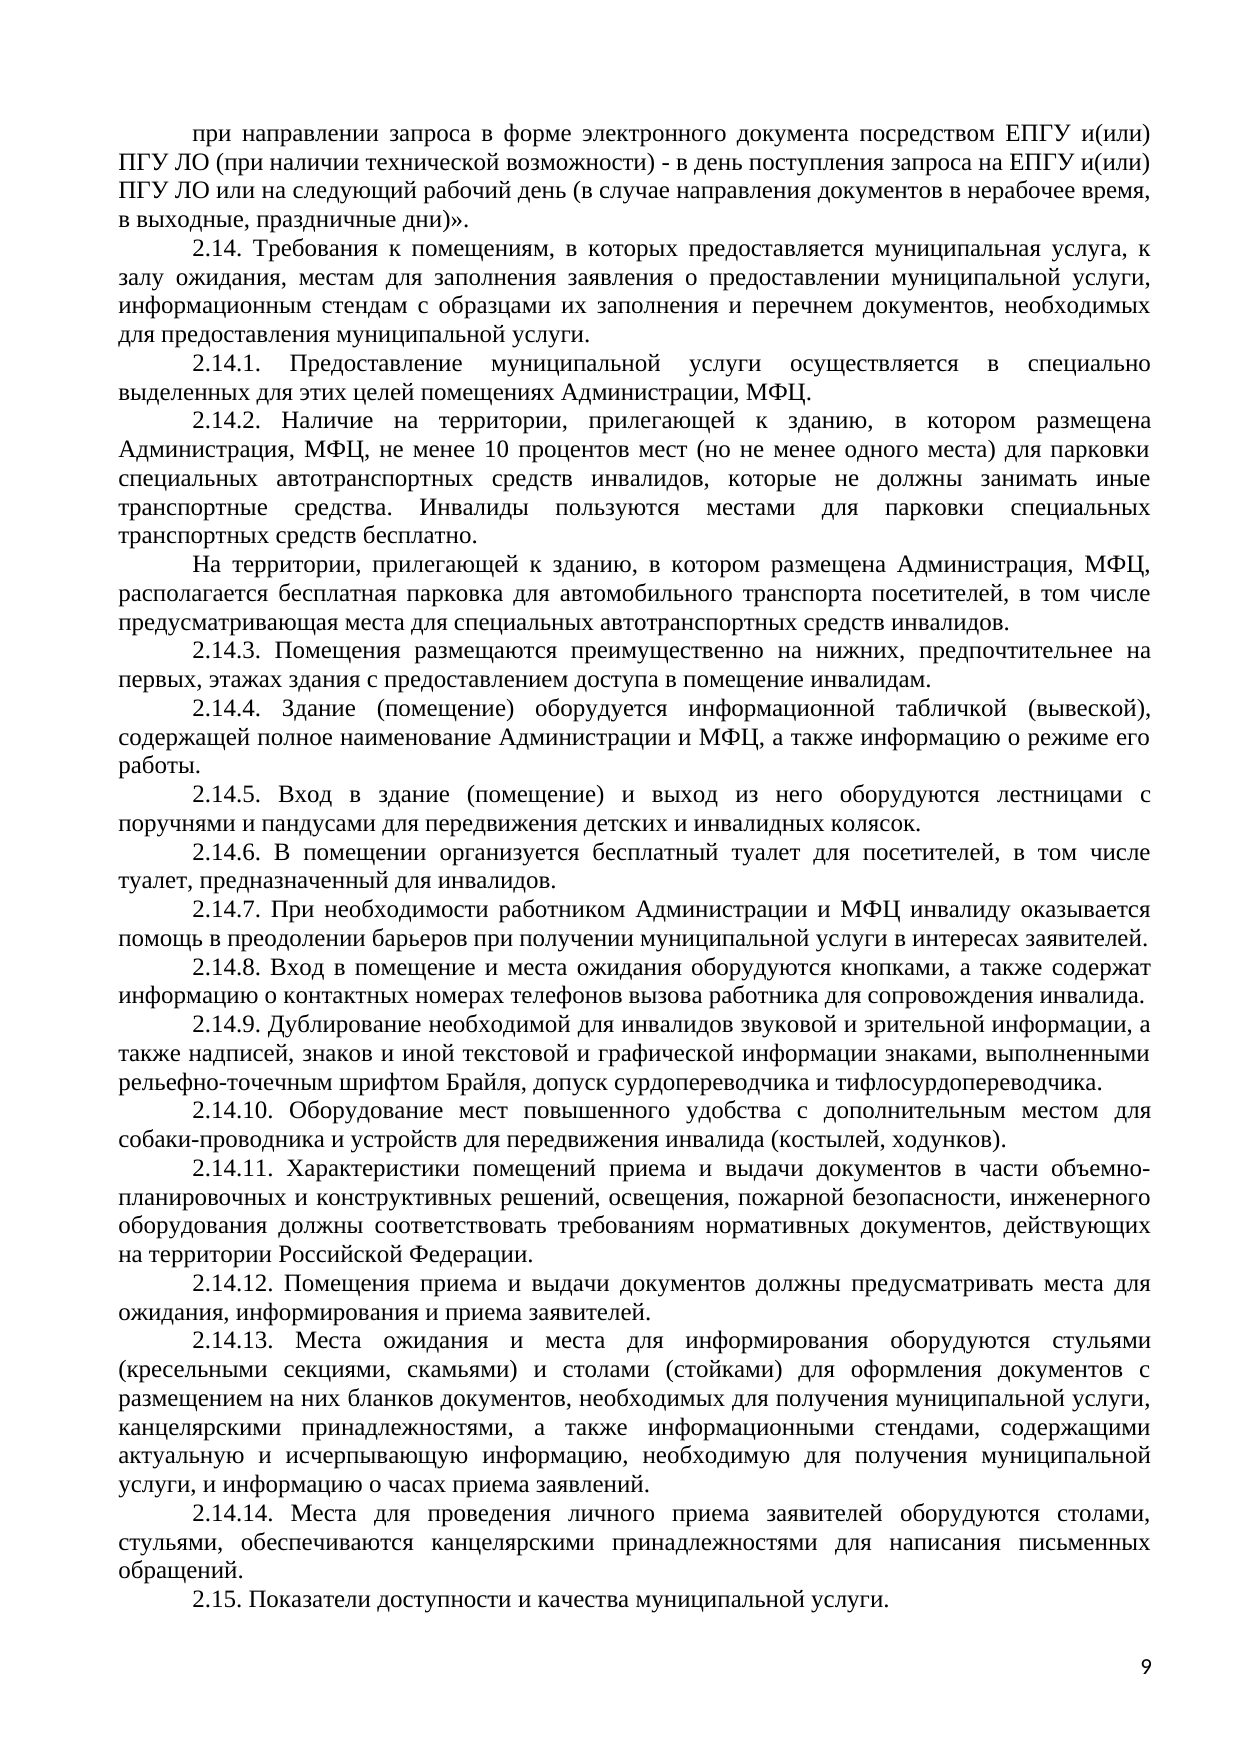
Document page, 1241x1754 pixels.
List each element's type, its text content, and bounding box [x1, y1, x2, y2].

text На территории, прилегающей к зданию, в котором размещена Администрация, МФЦ, располагается бесплатная парковка для автомобильного транспорта посетителей, в том числе предусматривающая места для специальных автотранспортных средств инвалидов. [118, 549, 1152, 636]
text 2.14. Требования к помещениям, в которых предоставляется муниципальная услуга, к залу ожидания, местам для заполнения заявления о предоставлении муниципальной услуги, информационным стендам с образцами их заполнения и перечнем документов, необходимых для предоставления муниципальной услуги. [118, 233, 1152, 348]
text 2.14.12. Помещения приема и выдачи документов должны предусматривать места для ожидания, информирования и приема заявителей. [118, 1268, 1152, 1326]
text 2.14.1. Предоставление муниципальной услуги осуществляется в специально выделенных для этих целей помещениях Администрации, МФЦ. [118, 348, 1152, 406]
text 2.15. Показатели доступности и качества муниципальной услуги. [118, 1584, 1152, 1613]
text 2.14.4. Здание (помещение) оборудуется информационной табличкой (вывеской), содержащей полное наименование Администрации и МФЦ, а также информацию о режиме его работы. [118, 693, 1152, 779]
text при направлении запроса в форме электронного документа посредством ЕПГУ и(или) ПГУ ЛО (при наличии технической возможности) - в день поступления запроса на ЕПГУ и(или) ПГУ ЛО или на следующий рабочий день (в случае направления документов в нерабочее время, в выходные, праздничные дни)». [118, 118, 1152, 233]
text 2.14.3. Помещения размещаются преимущественно на нижних, предпочтительнее на первых, этажах здания с предоставлением доступа в помещение инвалидам. [118, 636, 1152, 693]
text 2.14.10. Оборудование мест повышенного удобства с дополнительным местом для собаки-проводника и устройств для передвижения инвалида (костылей, ходунков). [118, 1096, 1152, 1153]
text 2.14.6. В помещении организуется бесплатный туалет для посетителей, в том числе туалет, предназначенный для инвалидов. [118, 837, 1152, 894]
text 2.14.9. Дублирование необходимой для инвалидов звуковой и зрительной информации, а также надписей, знаков и иной текстовой и графической информации знаками, выполненными рельефно-точечным шрифтом Брайля, допуск сурдопереводчика и тифлосурдопереводчика. [118, 1009, 1152, 1096]
text 2.14.8. Вход в помещение и места ожидания оборудуются кнопками, а также содержат информацию о контактных номерах телефонов вызова работника для сопровождения инвалида. [118, 952, 1152, 1009]
text 2.14.7. При необходимости работником Администрации и МФЦ инвалиду оказывается помощь в преодолении барьеров при получении муниципальной услуги в интересах заявителей. [118, 894, 1152, 952]
text 2.14.5. Вход в здание (помещение) и выход из него оборудуются лестницами с поручнями и пандусами для передвижения детских и инвалидных колясок. [118, 779, 1152, 837]
text 2.14.13. Места ожидания и места для информирования оборудуются стульями (кресельными секциями, скамьями) и столами (стойками) для оформления документов с размещением на них бланков документов, необходимых для получения муниципальной услуги, канцелярскими принадлежностями, а также информационными стендами, содержащими актуальную и исчерпывающую информацию, необходимую для получения муниципальной услуги, и информацию о часах приема заявлений. [118, 1326, 1152, 1498]
text 2.14.2. Наличие на территории, прилегающей к зданию, в котором размещена Администрация, МФЦ, не менее 10 процентов мест (но не менее одного места) для парковки специальных автотранспортных средств инвалидов, которые не должны занимать иные транспортные средства. Инвалиды пользуются местами для парковки специальных транспортных средств бесплатно. [118, 406, 1152, 549]
text 2.14.11. Характеристики помещений приема и выдачи документов в части объемно-планировочных и конструктивных решений, освещения, пожарной безопасности, инженерного оборудования должны соответствовать требованиям нормативных документов, действующих на территории Российской Федерации. [118, 1153, 1152, 1268]
text 2.14.14. Места для проведения личного приема заявителей оборудуются столами, стульями, обеспечиваются канцелярскими принадлежностями для написания письменных обращений. [118, 1498, 1152, 1584]
